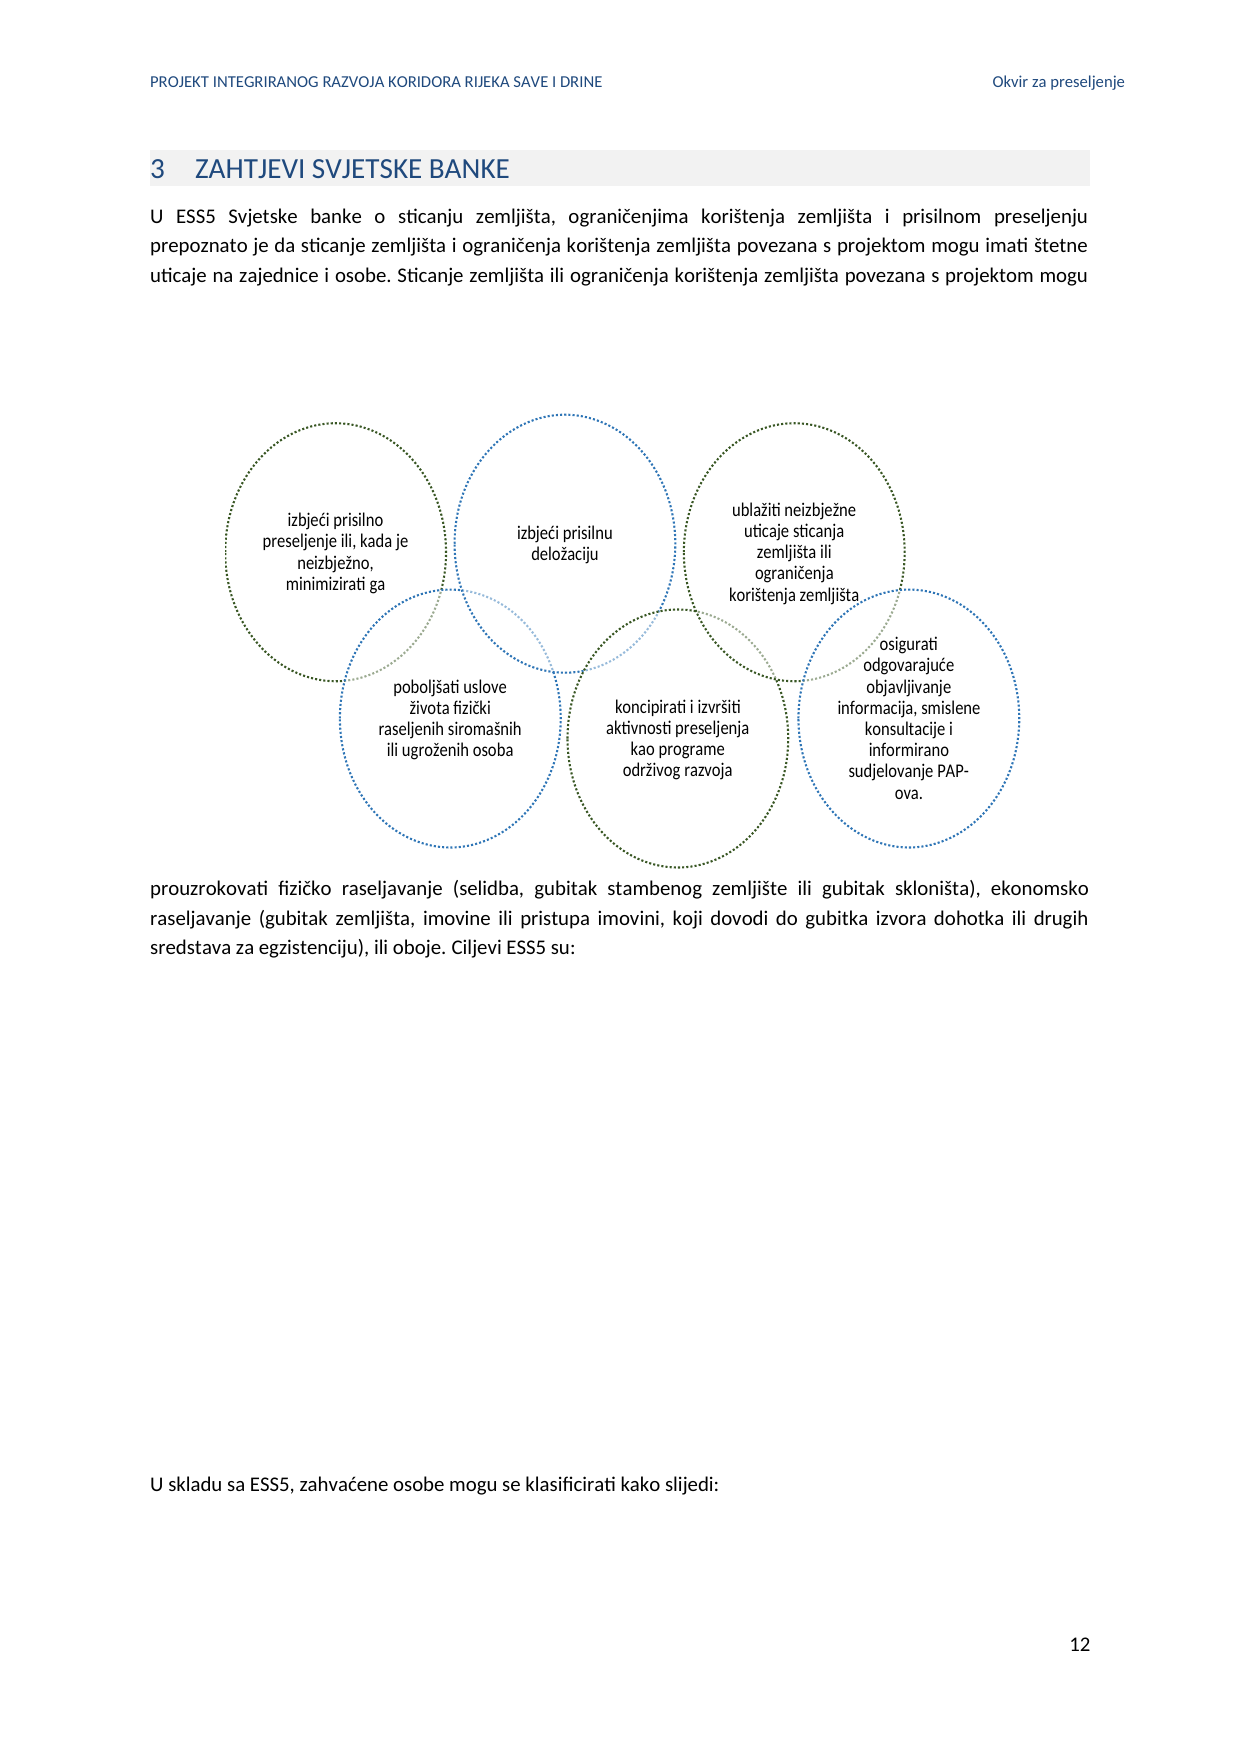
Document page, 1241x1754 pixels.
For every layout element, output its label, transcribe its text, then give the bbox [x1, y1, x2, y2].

text U ESS5 Svjetske banke o sticanju zemljišta, ograničenjima korištenja zemljišta i prisilnom preseljenju prepoznato je da sticanje zemljišta i ograničenja korištenja zemljišta povezana s projektom mogu imati štetne uticaje na zajednice i osobe. Sticanje zemljišta ili ograničenja korištenja zemljišta povezana s projektom mogu prouzrokovati fizičko raseljavanje (selidba, gubitak stambenog zemljište ili gubitak skloništa), ekonomsko raseljavanje (gubitak zemljišta, imovine ili pristupa imovini, koji dovodi do gubitka izvora dohotka ili drugih sredstava za egzistenciju), ili oboje. Ciljevi ESS5 su: [150, 203, 1090, 959]
text U skladu sa ESS5, zahvaćene osobe mogu se klasificirati kako slijedi: [150, 1471, 1090, 1497]
subtitle ZAHTJEVI SVJETSKE BANKE [150, 150, 1090, 186]
